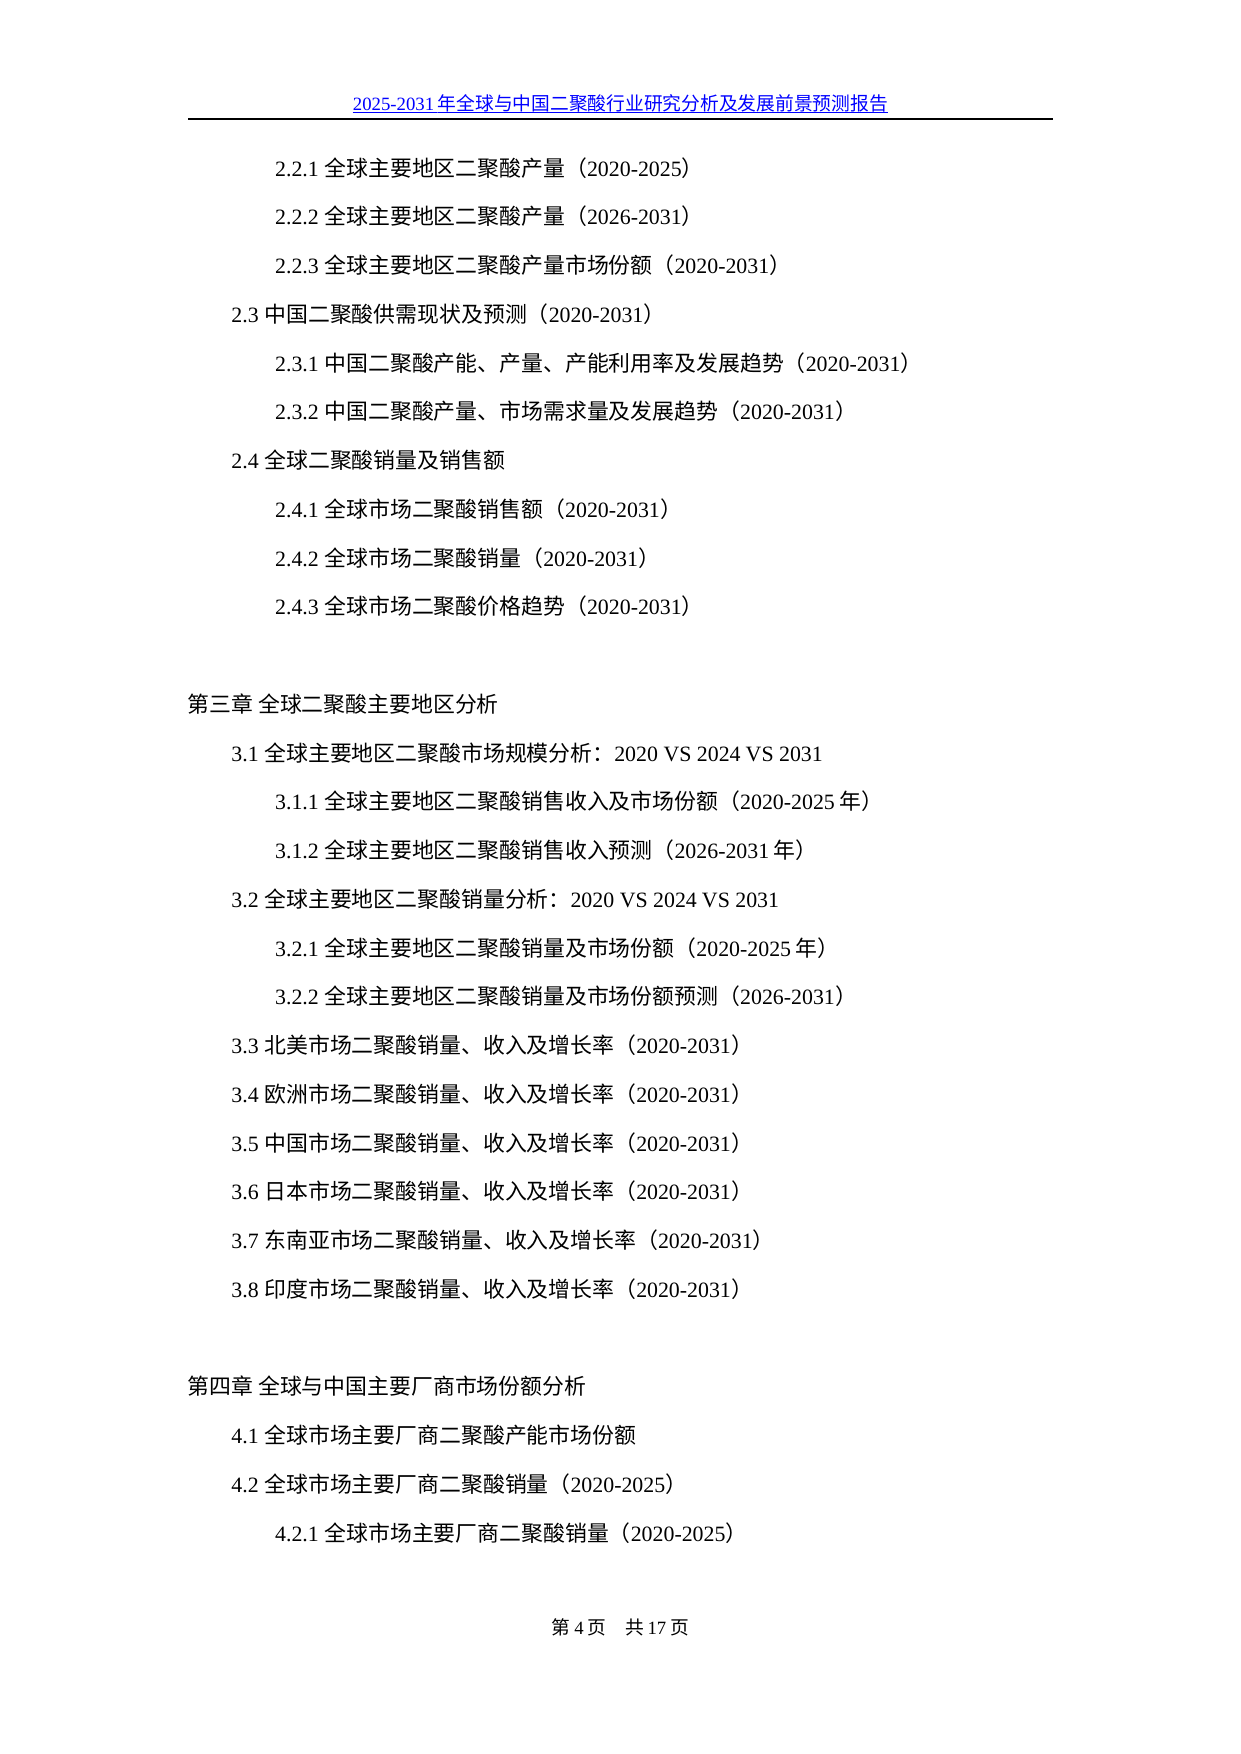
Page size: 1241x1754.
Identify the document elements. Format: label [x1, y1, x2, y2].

text [187, 150, 1053, 1548]
